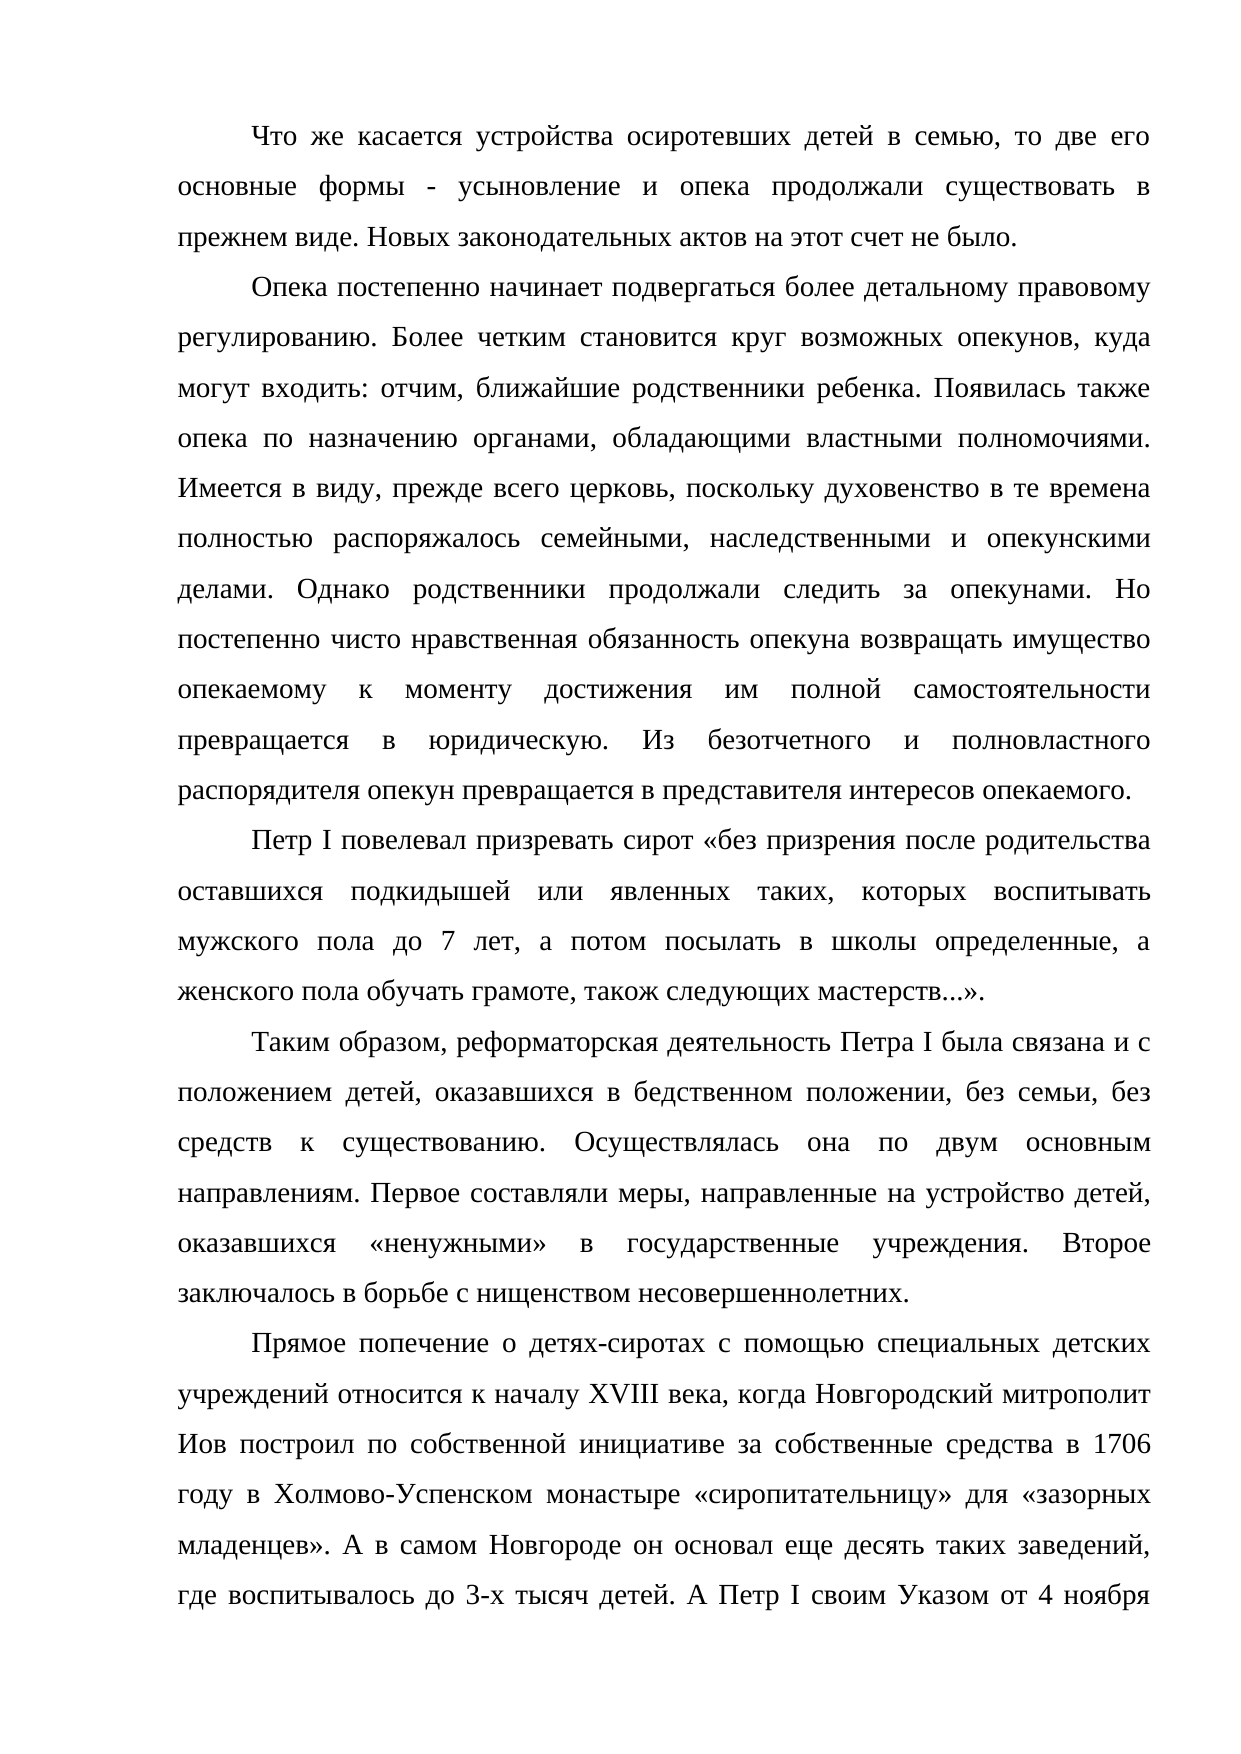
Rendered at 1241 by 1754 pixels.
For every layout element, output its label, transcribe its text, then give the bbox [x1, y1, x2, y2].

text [177, 1326, 1152, 1611]
text Что же касается устройства осиротевших детей в семью, то две его основные формы - усыновление и опека продолжали существовать в прежнем виде. Новых законодательных актов на этот счет не было. [177, 118, 1152, 252]
text Опека постепенно начинает подвергаться более детальному правовому регулированию. Более четким становится круг возможных опекунов, куда могут входить: отчим, ближайшие родственники ребенка. Появилась также опека по назначению органами, обладающими властными полномочиями. Имеется в виду, прежде всего церковь, поскольку духовенство в те времена полностью распоряжалось семейными, наследственными и опекунскими делами. Однако родственники продолжали следить за опекунами. Но постепенно чисто нравственная обязанность опекуна возвращать имущество опекаемому к моменту достижения им полной самостоятельности превращается в юридическую. Из безотчетного и полновластного распорядителя опекун превращается в представителя интересов опекаемого. [177, 269, 1152, 806]
text Петр I повелевал призревать сирот «без призрения после родительства оставшихся подкидышей или явленных таких, которых воспитывать мужского пола до 7 лет, а потом посылать в школы определенные, а женского пола обучать грамоте, також следующих мастерств...». [177, 822, 1152, 1007]
text Таким образом, реформаторская деятельность Петра I была связана и с положением детей, оказавшихся в бедственном положении, без семьи, без средств к существованию. Осуществлялась она по двум основным направлениям. Первое составляли меры, направленные на устройство детей, оказавшихся «ненужными» в государственные учреждения. Второе заключалось в борьбе с нищенством несовершеннолетних. [177, 1024, 1152, 1309]
